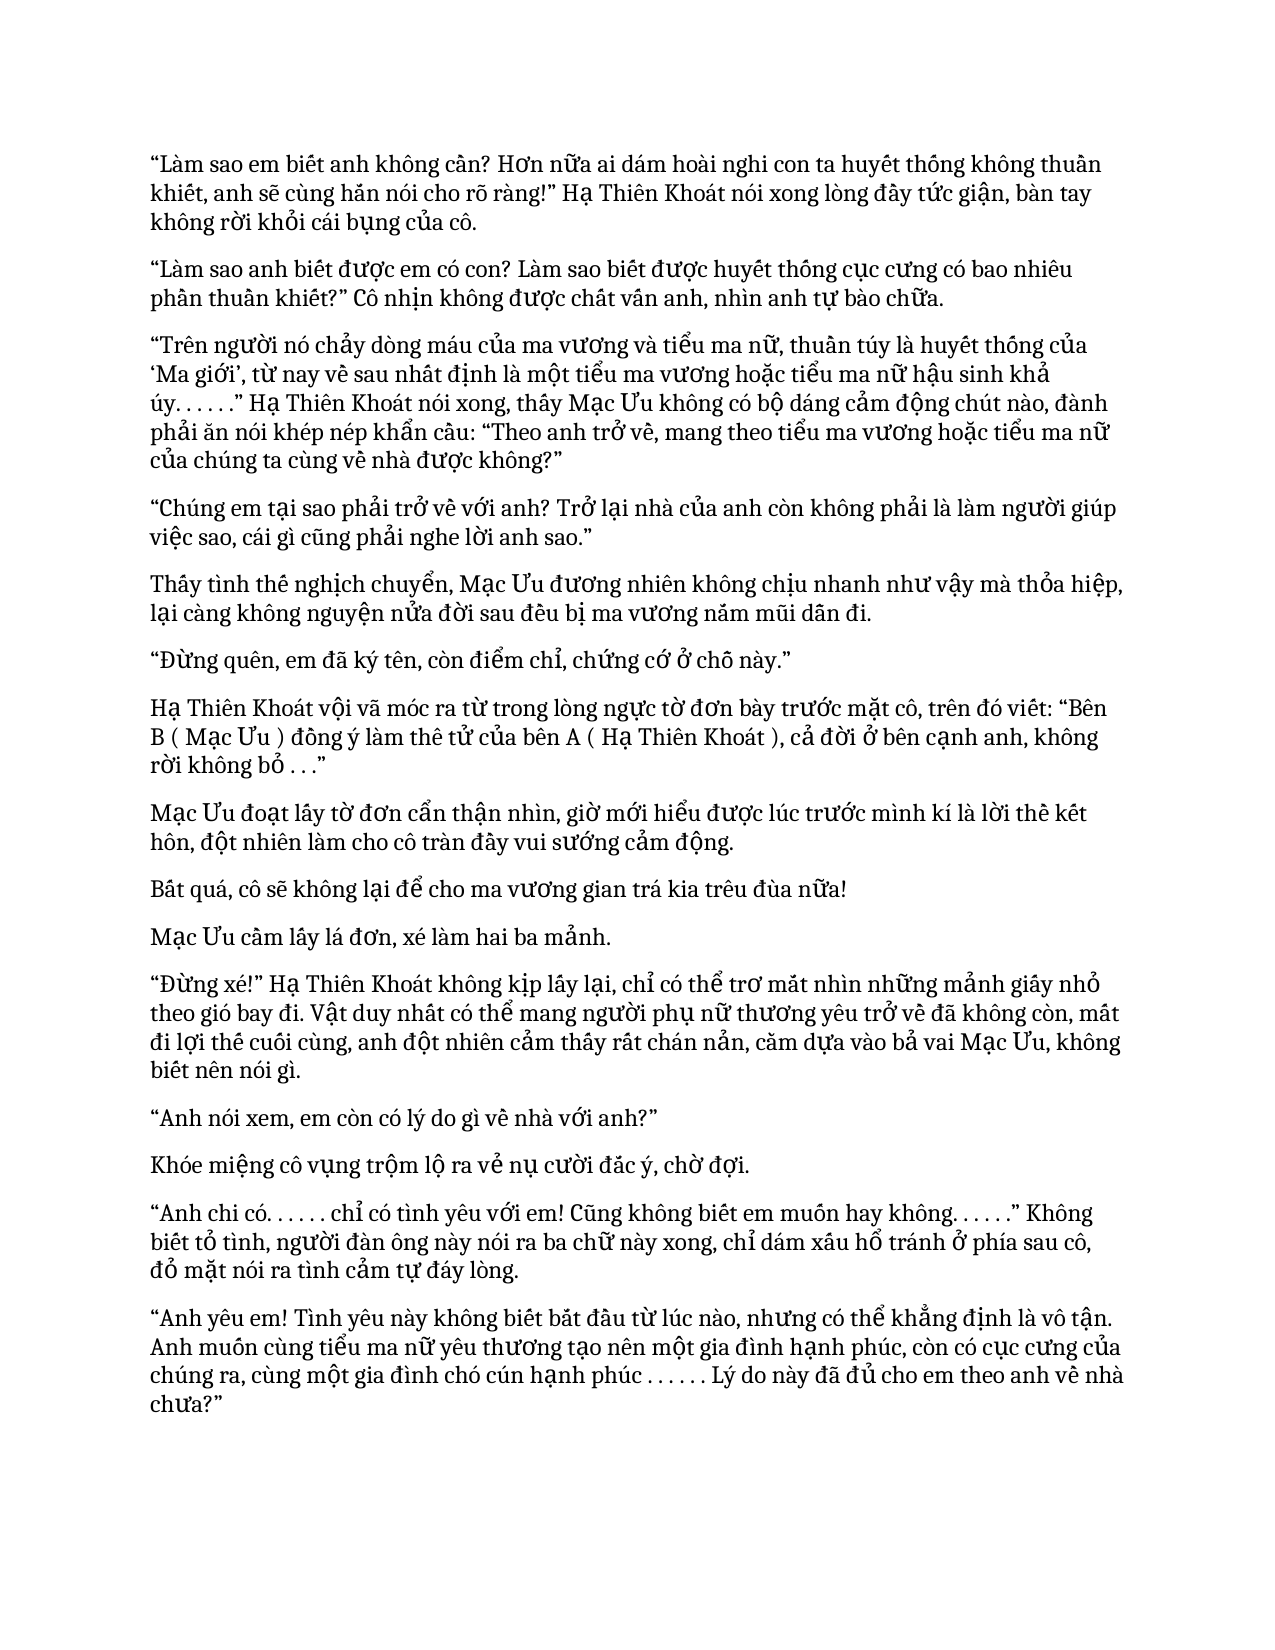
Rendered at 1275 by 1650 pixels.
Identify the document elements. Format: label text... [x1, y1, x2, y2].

text “Anh chi có. . . . . . chỉ có tình yêu với em! Cũng không biết em muốn hay không. . . . . .” Không biết tỏ tình, người đàn ông này nói ra ba chữ này xong, chỉ dám xấu hổ tránh ở phía sau cô, đỏ mặt nói ra tình cảm tự đáy lòng. [150, 1199, 1125, 1285]
text Mạc Ưu cầm lấy lá đơn, xé làm hai ba mảnh. [150, 922, 1125, 951]
text “Chúng em tại sao phải trở về với anh? Trở lại nhà của anh còn không phải là làm người giúp việc sao, cái gì cũng phải nghe lời anh sao.” [150, 494, 1125, 551]
text “Đừng xé!” Hạ Thiên Khoát không kịp lấy lại, chỉ có thể trơ mắt nhìn những mảnh giấy nhỏ theo gió bay đi. Vật duy nhất có thể mang người phụ nữ thương yêu trở về đã không còn, mất đi lợi thế cuối cùng, anh đột nhiên cảm thấy rất chán nản, cằm dựa vào bả vai Mạc Ưu, không biết nên nói gì. [150, 970, 1125, 1085]
text “Anh yêu em! Tình yêu này không biết bắt đầu từ lúc nào, nhưng có thể khẳng định là vô tận. Anh muốn cùng tiểu ma nữ yêu thương tạo nên một gia đình hạnh phúc, còn có cục cưng của chúng ra, cùng một gia đình chó cún hạnh phúc . . . . . . Lý do này đã đủ cho em theo anh về nhà chưa?” [150, 1304, 1125, 1419]
text “Làm sao anh biết được em có con? Làm sao biết được huyết thống cục cưng có bao nhiêu phần thuần khiết?” Cô nhịn không được chất vấn anh, nhìn anh tự bào chữa. [150, 255, 1125, 312]
text “Anh nói xem, em còn có lý do gì về nhà với anh?” [150, 1104, 1125, 1132]
text Mạc Ưu đoạt lấy tờ đơn cẩn thận nhìn, giờ mới hiểu được lúc trước mình kí là lời thề kết hôn, đột nhiên làm cho cô tràn đầy vui sướng cảm động. [150, 799, 1125, 856]
text Thấy tình thế nghịch chuyển, Mạc Ưu đương nhiên không chịu nhanh như vậy mà thỏa hiệp, lại càng không nguyện nửa đời sau đều bị ma vương nắm mũi dẫn đi. [150, 570, 1125, 627]
text “Trên người nó chảy dòng máu của ma vương và tiểu ma nữ, thuần túy là huyết thống của ‘Ma giới’, từ nay về sau nhất định là một tiểu ma vương hoặc tiểu ma nữ hậu sinh khả úy. . . . . .” Hạ Thiên Khoát nói xong, thấy Mạc Ưu không có bộ dáng cảm động chút nào, đành phải ăn nói khép nép khẩn cầu: “Theo anh trở về, mang theo tiểu ma vương hoặc tiểu ma nữ của chúng ta cùng về nhà được không?” [150, 331, 1125, 475]
text Khóe miệng cô vụng trộm lộ ra vẻ nụ cười đắc ý, chờ đợi. [150, 1151, 1125, 1180]
text Hạ Thiên Khoát vội vã móc ra từ trong lòng ngực tờ đơn bày trước mặt cô, trên đó viết: “Bên B ( Mạc Ưu ) đồng ý làm thê tử của bên A ( Hạ Thiên Khoát ), cả đời ở bên cạnh anh, không rời không bỏ . . .” [150, 694, 1125, 780]
text Bất quá, cô sẽ không lại để cho ma vương gian trá kia trêu đùa nữa! [150, 875, 1125, 904]
text “Đừng quên, em đã ký tên, còn điểm chỉ, chứng cớ ở chỗ này.” [150, 646, 1125, 675]
text “Làm sao em biết anh không cần? Hơn nữa ai dám hoài nghi con ta huyết thống không thuần khiết, anh sẽ cùng hắn nói cho rõ ràng!” Hạ Thiên Khoát nói xong lòng đầy tức giận, bàn tay không rời khỏi cái bụng của cô. [150, 150, 1125, 236]
